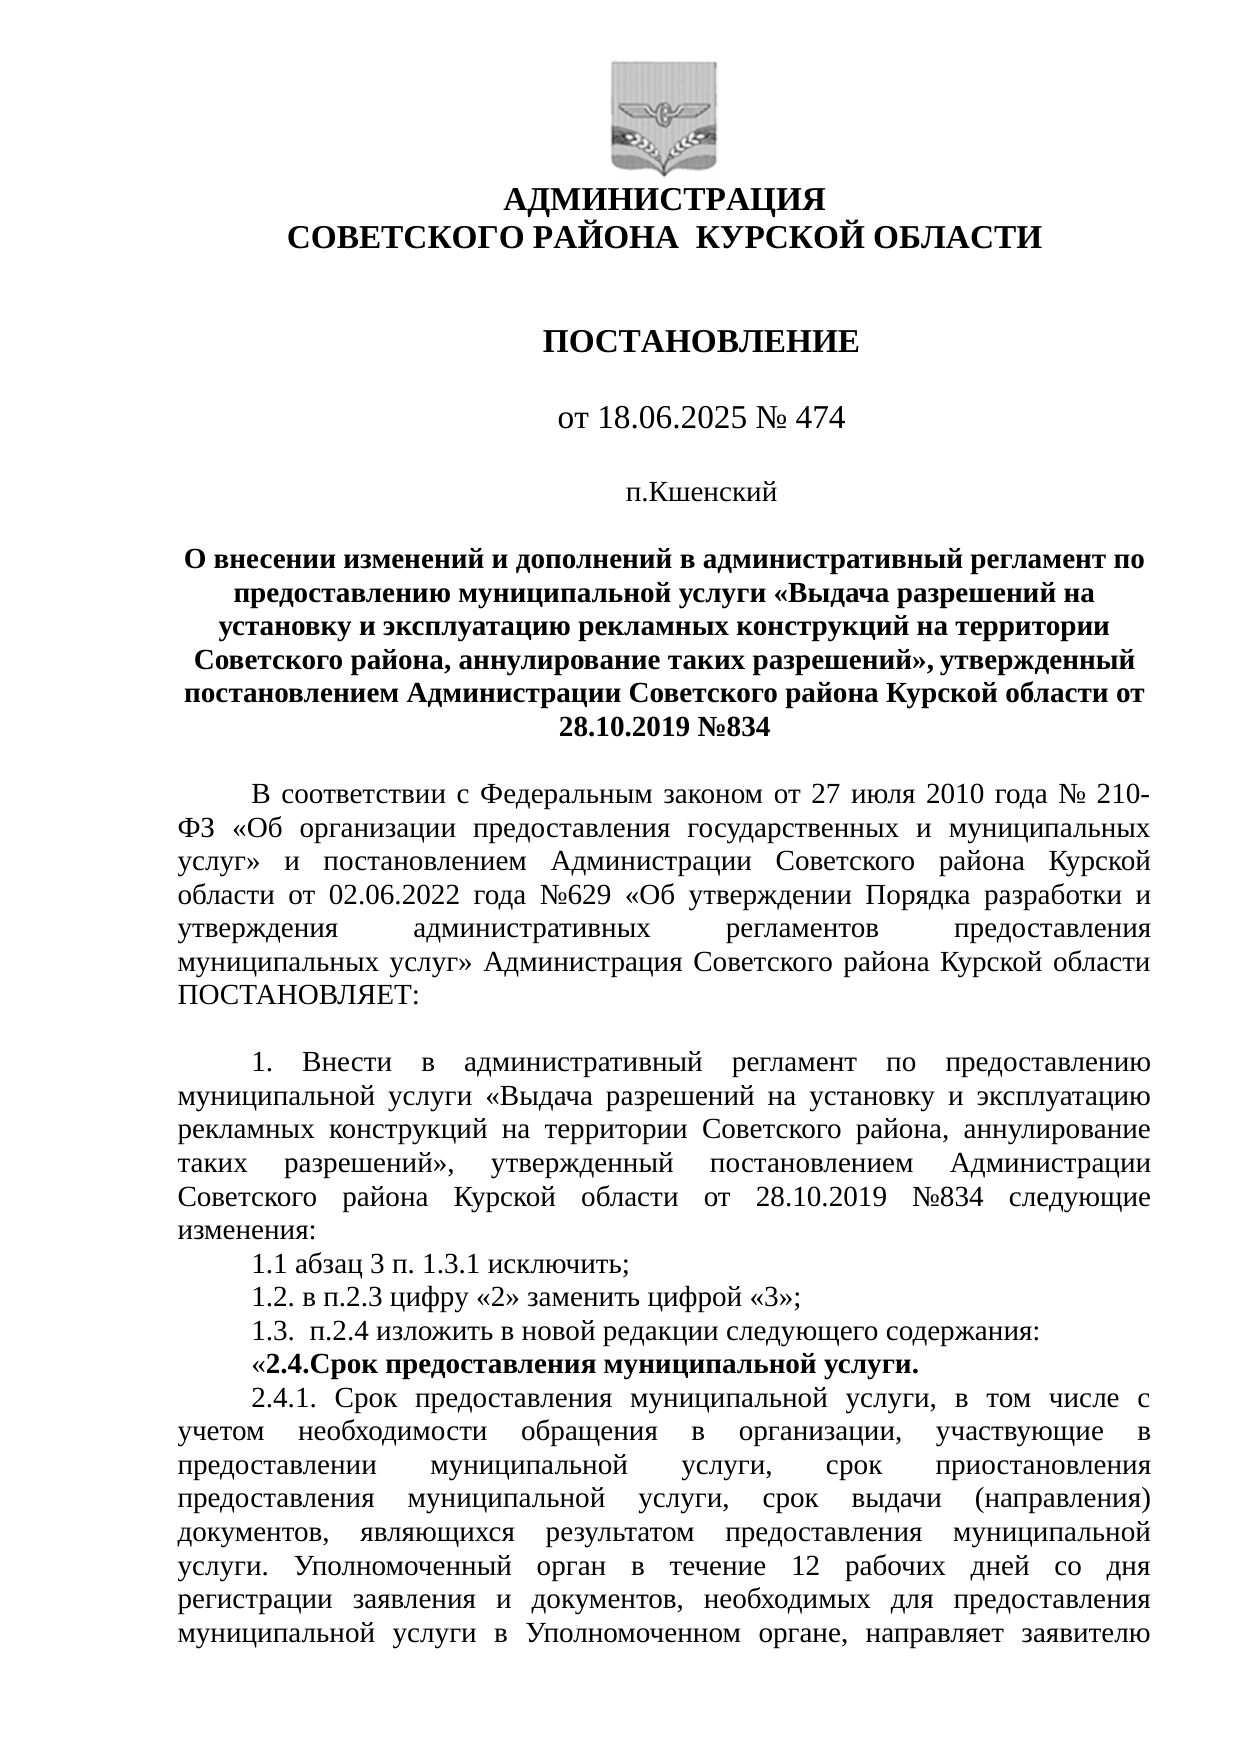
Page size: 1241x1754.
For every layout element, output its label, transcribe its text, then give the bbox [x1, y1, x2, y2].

picture [609, 59, 720, 180]
text 1. Внести в административный регламент по предоставлению муниципальной услуги «Выдача разрешений на установку и эксплуатацию рекламных конструкций на территории Советского района, аннулирование таких разрешений», утвержденный постановлением Администрации Советского района Курской области от 28.10.2019 №834 следующие изменения: [177, 1044, 1152, 1246]
text 1.1 абзац 3 п. 1.3.1 исключить; [177, 1246, 1152, 1279]
text ПОСТАНОВЛЕНИЕ [177, 321, 1152, 359]
text СОВЕТСКОГО РАЙОНА КУРСКОЙ ОБЛАСТИ [177, 218, 1152, 256]
text АДМИНИСТРАЦИЯ [177, 179, 1152, 218]
text В соответствии с Федеральным законом от 27 июля 2010 года № 210-ФЗ «Об организации предоставления государственных и муниципальных услуг» и постановлением Администрации Советского района Курской области от 02.06.2022 года №629 «Об утверждении Порядка разработки и утверждения административных регламентов предоставления муниципальных услуг» Администрация Советского района Курской области ПОСТАНОВЛЯЕТ: [177, 776, 1152, 1011]
text п.Кшенский [177, 474, 1152, 508]
text от 18.06.2025 № 474 [177, 398, 1152, 436]
text О внесении изменений и дополнений в административный регламент по предоставлению муниципальной услуги «Выдача разрешений на установку и эксплуатацию рекламных конструкций на территории Советского района, аннулирование таких разрешений», утвержденный постановлением Администрации Советского района Курской области от 28.10.2019 №834 [177, 541, 1152, 743]
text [177, 1380, 1152, 1648]
text 1.3. п.2.4 изложить в новой редакции следующего содержания: [177, 1313, 1152, 1346]
text «2.4.Срок предоставления муниципальной услуги. [177, 1346, 1152, 1380]
text 1.2. в п.2.3 цифру «2» заменить цифрой «3»; [177, 1279, 1152, 1313]
